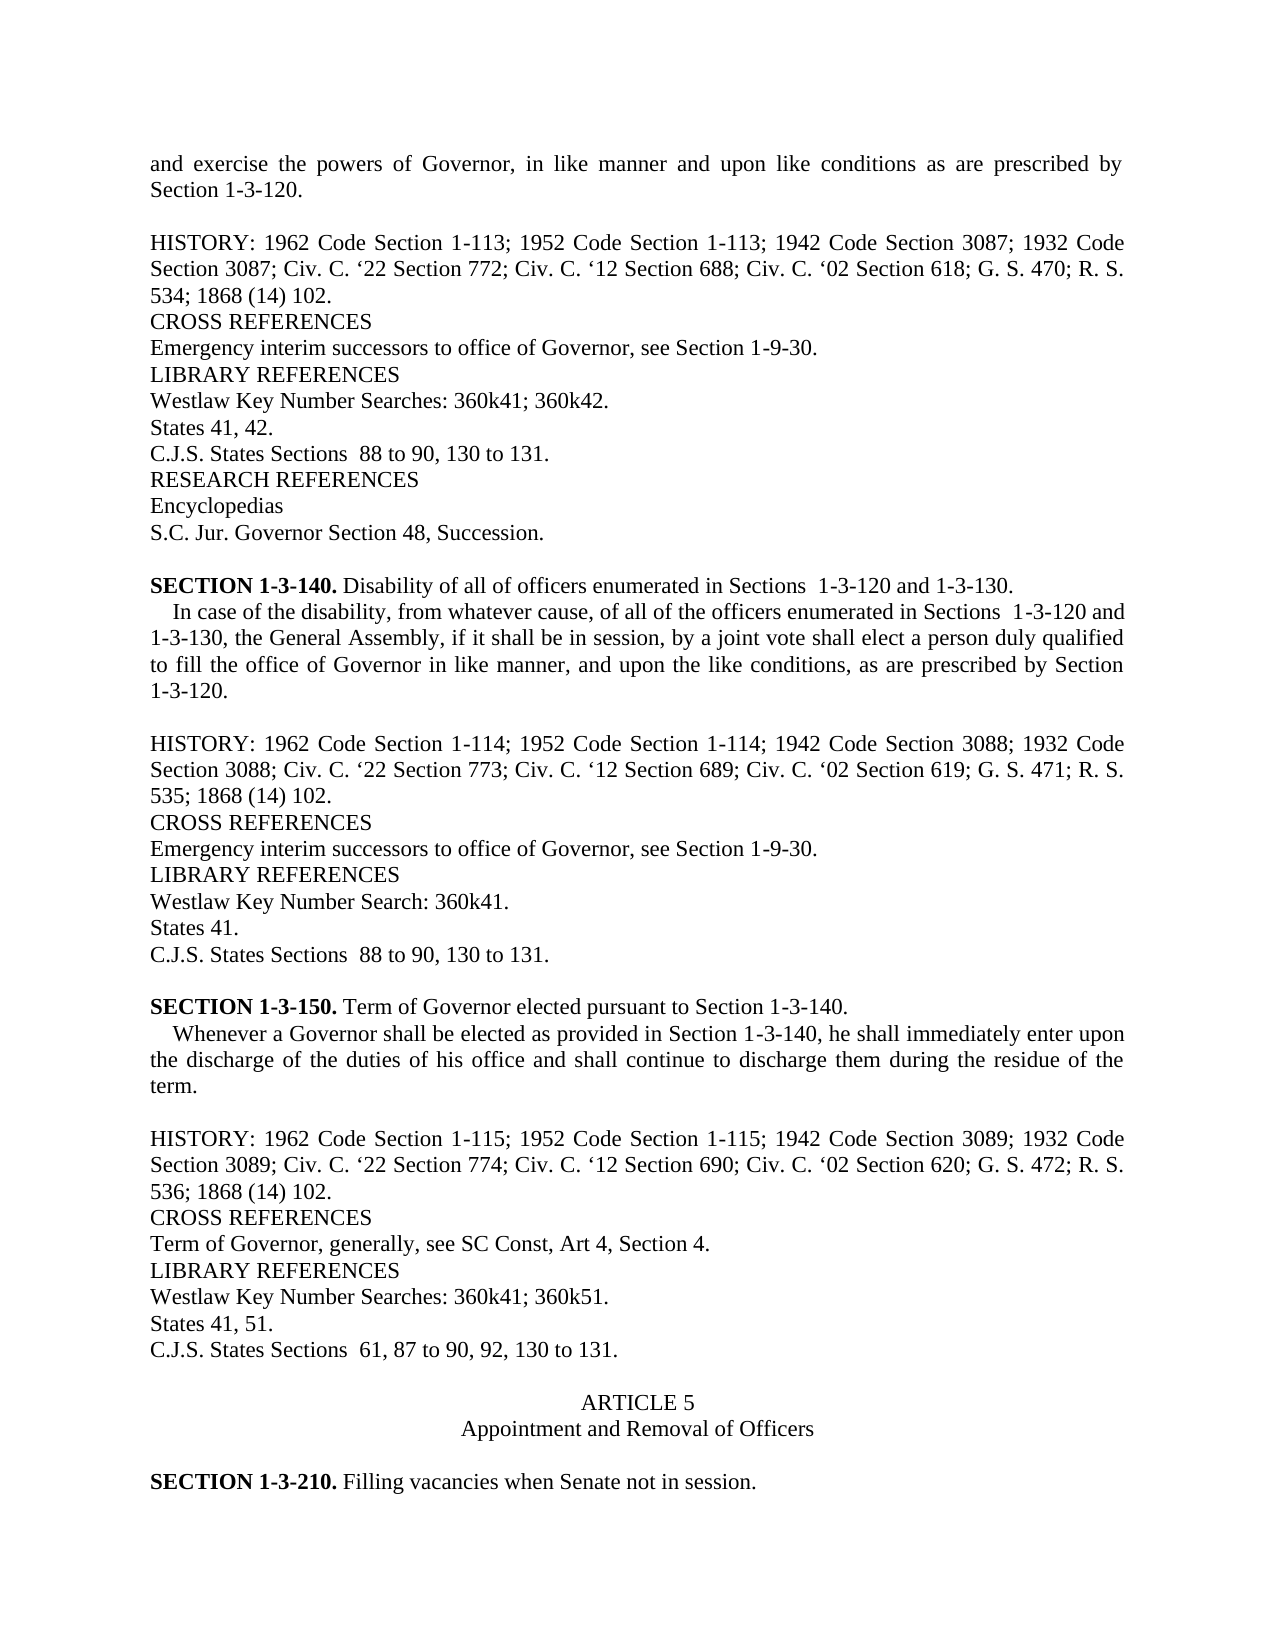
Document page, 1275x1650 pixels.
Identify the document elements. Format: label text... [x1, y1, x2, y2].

text LIBRARY REFERENCES [150, 1257, 1125, 1283]
text RESEARCH REFERENCES [150, 466, 1125, 493]
text CROSS REFERENCES [150, 1204, 1125, 1231]
text CROSS REFERENCES [150, 308, 1125, 334]
text LIBRARY REFERENCES [150, 361, 1125, 387]
text Term of Governor, generally, see SC Const, Art 4, Section 4. [150, 1231, 1125, 1257]
text HISTORY: 1962 Code Section 1-114; 1952 Code Section 1-114; 1942 Code Section 3088; 1932 Code Section 3088; Civ. C. ‘22 Section 773; Civ. C. ‘12 Section 689; Civ. C. ‘02 Section 619; G. S. 471; R. S. 535; 1868 (14) 102. [150, 730, 1125, 809]
text HISTORY: 1962 Code Section 1-115; 1952 Code Section 1-115; 1942 Code Section 3089; 1932 Code Section 3089; Civ. C. ‘22 Section 774; Civ. C. ‘12 Section 690; Civ. C. ‘02 Section 620; G. S. 472; R. S. 536; 1868 (14) 102. [150, 1125, 1125, 1204]
text S.C. Jur. Governor Section 48, Succession. [150, 519, 1125, 545]
text Appointment and Removal of Officers [150, 1415, 1125, 1441]
text Westlaw Key Number Searches: 360k41; 360k51. [150, 1283, 1125, 1309]
text Whenever a Governor shall be elected as provided in Section 1-3-140, he shall immediately enter upon the discharge of the duties of his office and shall continue to discharge them during the residue of the term. [150, 1020, 1125, 1099]
text Westlaw Key Number Searches: 360k41; 360k42. [150, 387, 1125, 413]
text SECTION 1-3-210. Filling vacancies when Senate not in session. [150, 1468, 1125, 1494]
text States 41, 42. [150, 413, 1125, 440]
text Emergency interim successors to office of Governor, see Section 1-9-30. [150, 334, 1125, 361]
text CROSS REFERENCES [150, 809, 1125, 835]
text SECTION 1-3-140. Disability of all of officers enumerated in Sections 1-3-120 and 1-3-130. [150, 572, 1125, 598]
text LIBRARY REFERENCES [150, 862, 1125, 888]
text ARTICLE 5 [150, 1389, 1125, 1415]
text C.J.S. States Sections 88 to 90, 130 to 131. [150, 941, 1125, 967]
text HISTORY: 1962 Code Section 1-113; 1952 Code Section 1-113; 1942 Code Section 3087; 1932 Code Section 3087; Civ. C. ‘22 Section 772; Civ. C. ‘12 Section 688; Civ. C. ‘02 Section 618; G. S. 470; R. S. 534; 1868 (14) 102. [150, 229, 1125, 308]
text C.J.S. States Sections 88 to 90, 130 to 131. [150, 440, 1125, 466]
text Westlaw Key Number Search: 360k41. [150, 888, 1125, 914]
text States 41, 51. [150, 1309, 1125, 1336]
text Emergency interim successors to office of Governor, see Section 1-9-30. [150, 835, 1125, 862]
text States 41. [150, 914, 1125, 941]
text C.J.S. States Sections 61, 87 to 90, 92, 130 to 131. [150, 1336, 1125, 1362]
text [150, 150, 1125, 203]
text SECTION 1-3-150. Term of Governor elected pursuant to Section 1-3-140. [150, 993, 1125, 1020]
text In case of the disability, from whatever cause, of all of the officers enumerated in Sections 1-3-120 and 1-3-130, the General Assembly, if it shall be in session, by a joint vote shall elect a person duly qualified to fill the office of Governor in like manner, and upon the like conditions, as are prescribed by Section 1-3-120. [150, 598, 1125, 703]
text Encyclopedias [150, 493, 1125, 519]
